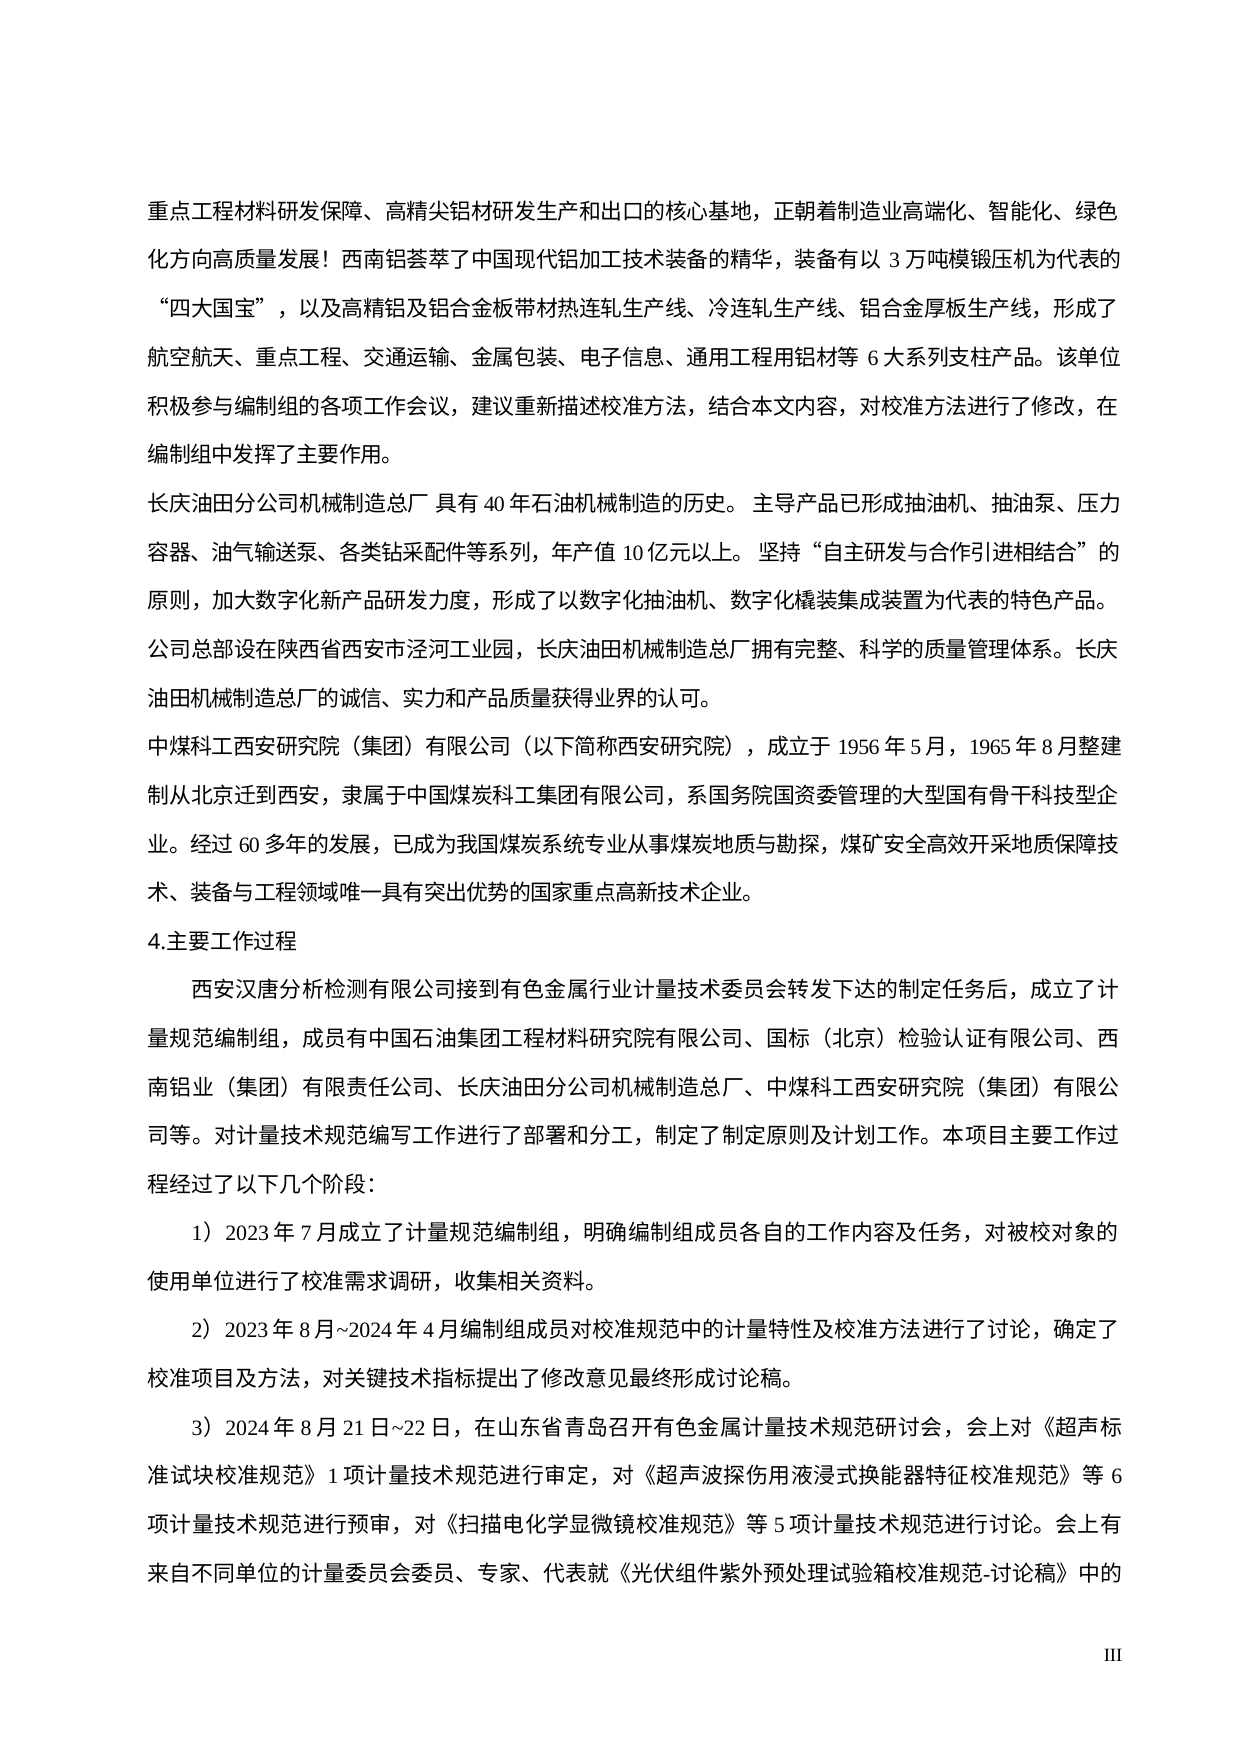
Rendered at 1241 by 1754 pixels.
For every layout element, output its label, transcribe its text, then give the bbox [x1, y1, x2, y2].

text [148, 1409, 1122, 1588]
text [148, 193, 1122, 469]
text 西安汉唐分析检测有限公司接到有色金属行业计量技术委员会转发下达的制定任务后，成立了计量规范编制组，成员有中国石油集团工程材料研究院有限公司、国标（北京）检验认证有限公司、西南铝业（集团）有限责任公司、长庆油田分公司机械制造总厂、中煤科工西安研究院（集团）有限公司等。对计量技术规范编写工作进行了部署和分工，制定了制定原则及计划工作。本项目主要工作过程经过了以下几个阶段： [148, 972, 1122, 1199]
text 2）2023年8月~2024年4月编制组成员对校准规范中的计量特性及校准方法进行了讨论，确定了校准项目及方法，对关键技术指标提出了修改意见最终形成讨论稿。 [148, 1312, 1122, 1393]
text 4.主要工作过程 [148, 923, 1122, 956]
text 长庆油田分公司机械制造总厂 具有40年石油机械制造的历史。 主导产品已形成抽油机、抽油泵、压力容器、油气输送泵、各类钻采配件等系列，年产值10亿元以上。 坚持“自主研发与合作引进相结合”的原则，加大数字化新产品研发力度，形成了以数字化抽油机、数字化橇装集成装置为代表的特色产品。公司总部设在陕西省西安市泾河工业园，长庆油田机械制造总厂拥有完整、科学的质量管理体系。长庆油田机械制造总厂的诚信、实力和产品质量获得业界的认可。 [148, 485, 1122, 713]
text 1）2023年7月成立了计量规范编制组，明确编制组成员各自的工作内容及任务，对被校对象的使用单位进行了校准需求调研，收集相关资料。 [148, 1215, 1122, 1296]
text 中煤科工西安研究院（集团）有限公司（以下简称西安研究院），成立于1956年5月，1965年8月整建制从北京迁到西安，隶属于中国煤炭科工集团有限公司，系国务院国资委管理的大型国有骨干科技型企业。经过60多年的发展，已成为我国煤炭系统专业从事煤炭地质与勘探，煤矿安全高效开采地质保障技术、装备与工程领域唯一具有突出优势的国家重点高新技术企业。 [148, 729, 1122, 907]
